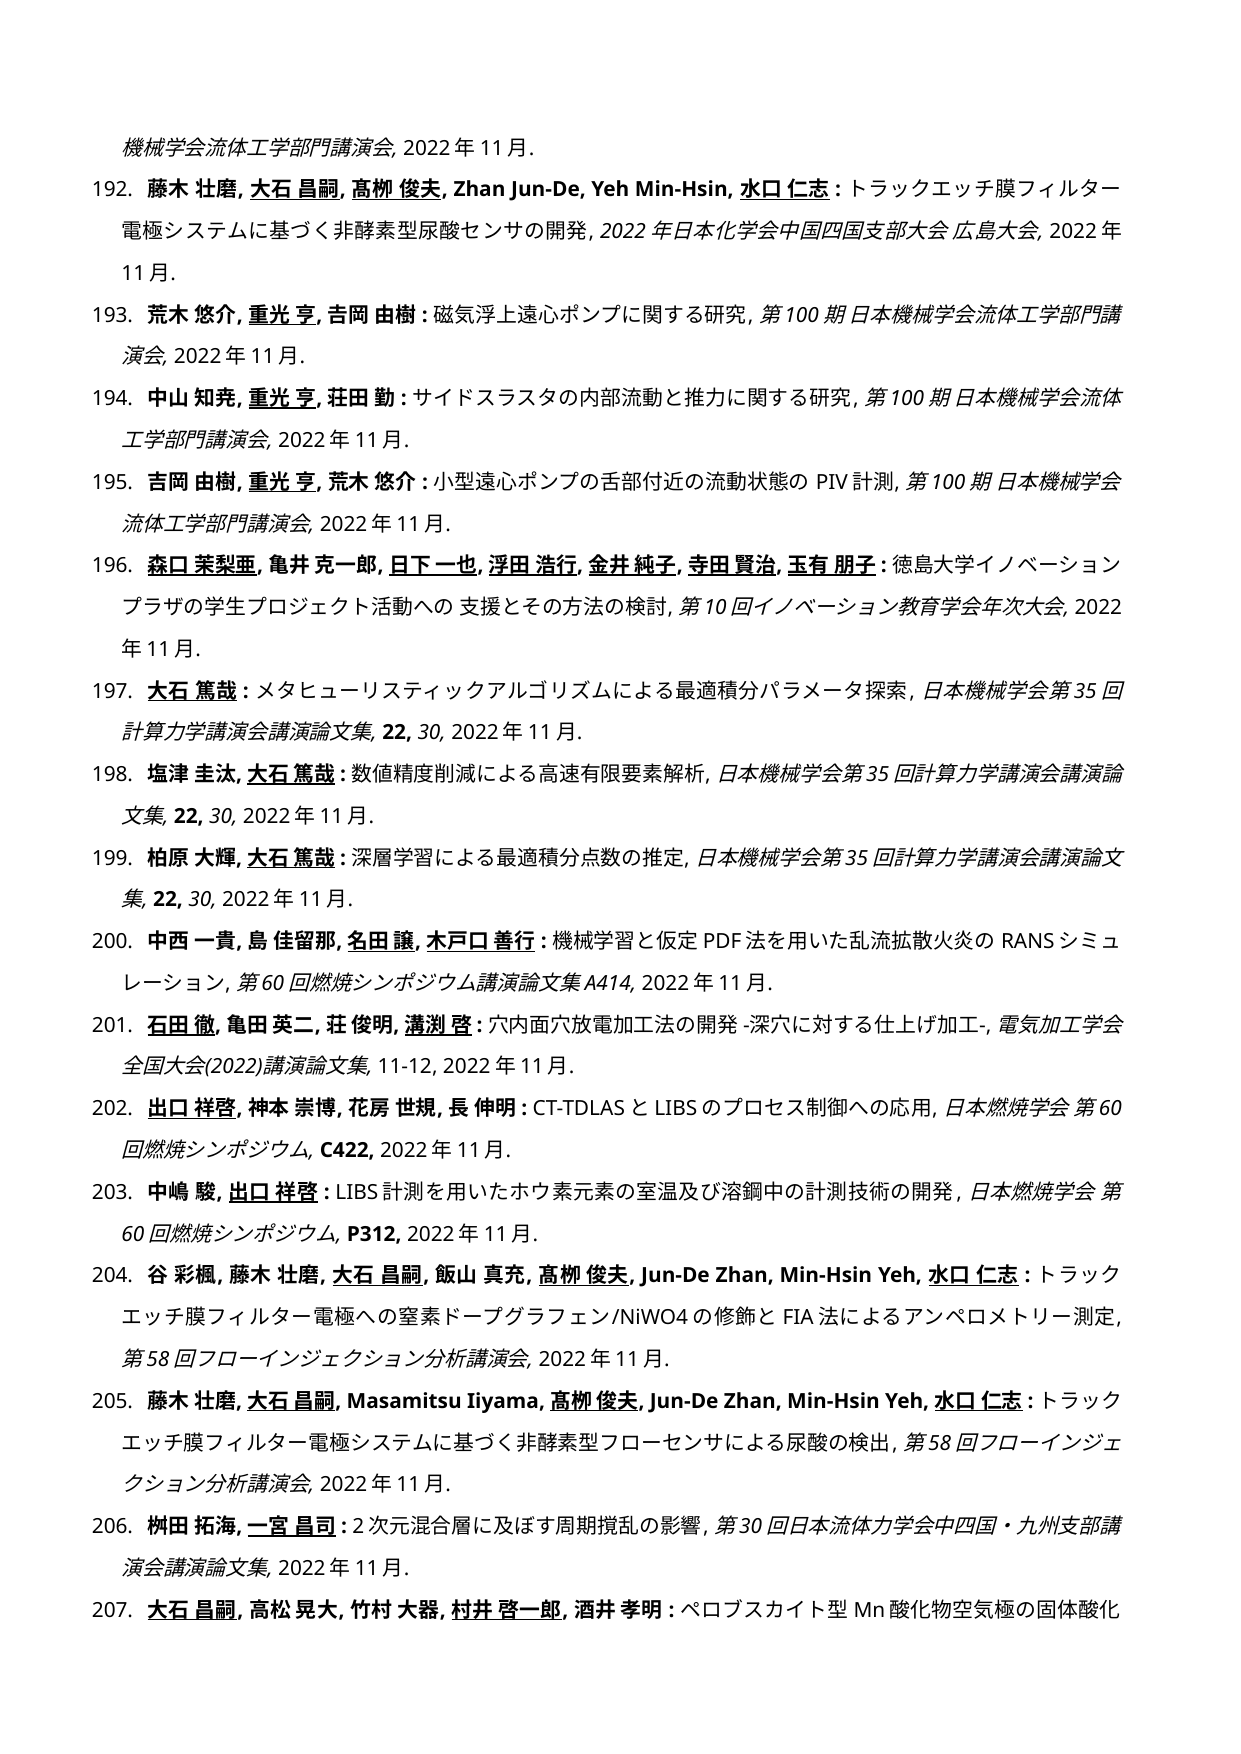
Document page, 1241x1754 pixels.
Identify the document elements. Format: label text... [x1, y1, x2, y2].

list 谷 彩楓, 藤木 壮磨, 大石 昌嗣, 飯山 真充, 髙栁 俊夫, Jun-De Zhan, Min-Hsin Yeh, 水口 仁志 : トラックエッチ膜フィルター電極への窒素ドープグラフェン/NiWO4の修飾とFIA法によるアンペロメトリー測定, 第58回フローインジェクション分析講演会, 2022年11月. [92, 1253, 1122, 1378]
list 石田 徹, 亀田 英二, 荘 俊明, 溝渕 啓 : 穴内面穴放電加工法の開発 -深穴に対する仕上げ加工-, 電気加工学会全国大会(2022)講演論文集, 11-12, 2022年11月. [92, 1002, 1122, 1086]
list 森口 茉梨亜, 亀井 克一郎, 日下 一也, 浮田 浩行, 金井 純子, 寺田 賢治, 玉有 朋子 : 徳島大学イノベーションプラザの学生プロジェクト活動への 支援とその方法の検討, 第10回イノベーション教育学会年次大会, 2022年11月. [92, 543, 1122, 668]
list 中嶋 駿, 出口 祥啓 : LIBS計測を用いたホウ素元素の室温及び溶鋼中の計測技術の開発, 日本燃焼学会 第60回燃焼シンポジウム, P312, 2022年11月. [92, 1169, 1122, 1253]
list 藤木 壮磨, 大石 昌嗣, Masamitsu Iiyama, 髙栁 俊夫, Jun-De Zhan, Min-Hsin Yeh, 水口 仁志 : トラックエッチ膜フィルター電極システムに基づく非酵素型フローセンサによる尿酸の検出, 第58回フローインジェクション分析講演会, 2022年11月. [92, 1378, 1122, 1503]
list 出口 祥啓, 神本 崇博, 花房 世規, 長 伸明 : CT-TDLASとLIBSのプロセス制御への応用, 日本燃焼学会 第60回燃焼シンポジウム, C422, 2022年11月. [92, 1086, 1122, 1169]
list 荒木 悠介, 重光 亨, 𠮷岡 由樹 : 磁気浮上遠心ポンプに関する研究, 第100期 日本機械学会流体工学部門講演会, 2022年11月. [92, 292, 1122, 376]
list 桝田 拓海, 一宮 昌司 : 2次元混合層に及ぼす周期撹乱の影響, 第30回日本流体力学会中四国・九州支部講演会講演論文集, 2022年11月. [92, 1503, 1122, 1587]
list 大石 篤哉 : メタヒューリスティックアルゴリズムによる最適積分パラメータ探索, 日本機械学会第35回計算力学講演会講演論文集, 22, 30, 2022年11月. [92, 668, 1122, 752]
list 中西 一貴, 島 佳留那, 名田 譲, 木戸口 善行 : 機械学習と仮定PDF法を用いた乱流拡散火炎のRANSシミュレーション, 第60回燃焼シンポジウム講演論文集 A414, 2022年11月. [92, 919, 1122, 1002]
list 塩津 圭汰, 大石 篤哉 : 数値精度削減による高速有限要素解析, 日本機械学会第35回計算力学講演会講演論文集, 22, 30, 2022年11月. [92, 752, 1122, 835]
list 中山 知尭, 重光 亨, 荘田 勤 : サイドスラスタの内部流動と推力に関する研究, 第100期 日本機械学会流体工学部門講演会, 2022年11月. [92, 376, 1122, 459]
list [92, 1587, 1122, 1629]
list 藤木 壮磨, 大石 昌嗣, 髙栁 俊夫, Zhan Jun-De, Yeh Min-Hsin, 水口 仁志 : トラックエッチ膜フィルター電極システムに基づく非酵素型尿酸センサの開発, 2022年日本化学会中国四国支部大会 広島大会, 2022年11月. [92, 167, 1122, 292]
list 柏原 大輝, 大石 篤哉 : 深層学習による最適積分点数の推定, 日本機械学会第35回計算力学講演会講演論文集, 22, 30, 2022年11月. [92, 835, 1122, 919]
list 吉岡 由樹, 重光 亨, 荒木 悠介 : 小型遠心ポンプの舌部付近の流動状態のPIV計測, 第100期 日本機械学会流体工学部門講演会, 2022年11月. [92, 459, 1122, 543]
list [92, 125, 1122, 167]
